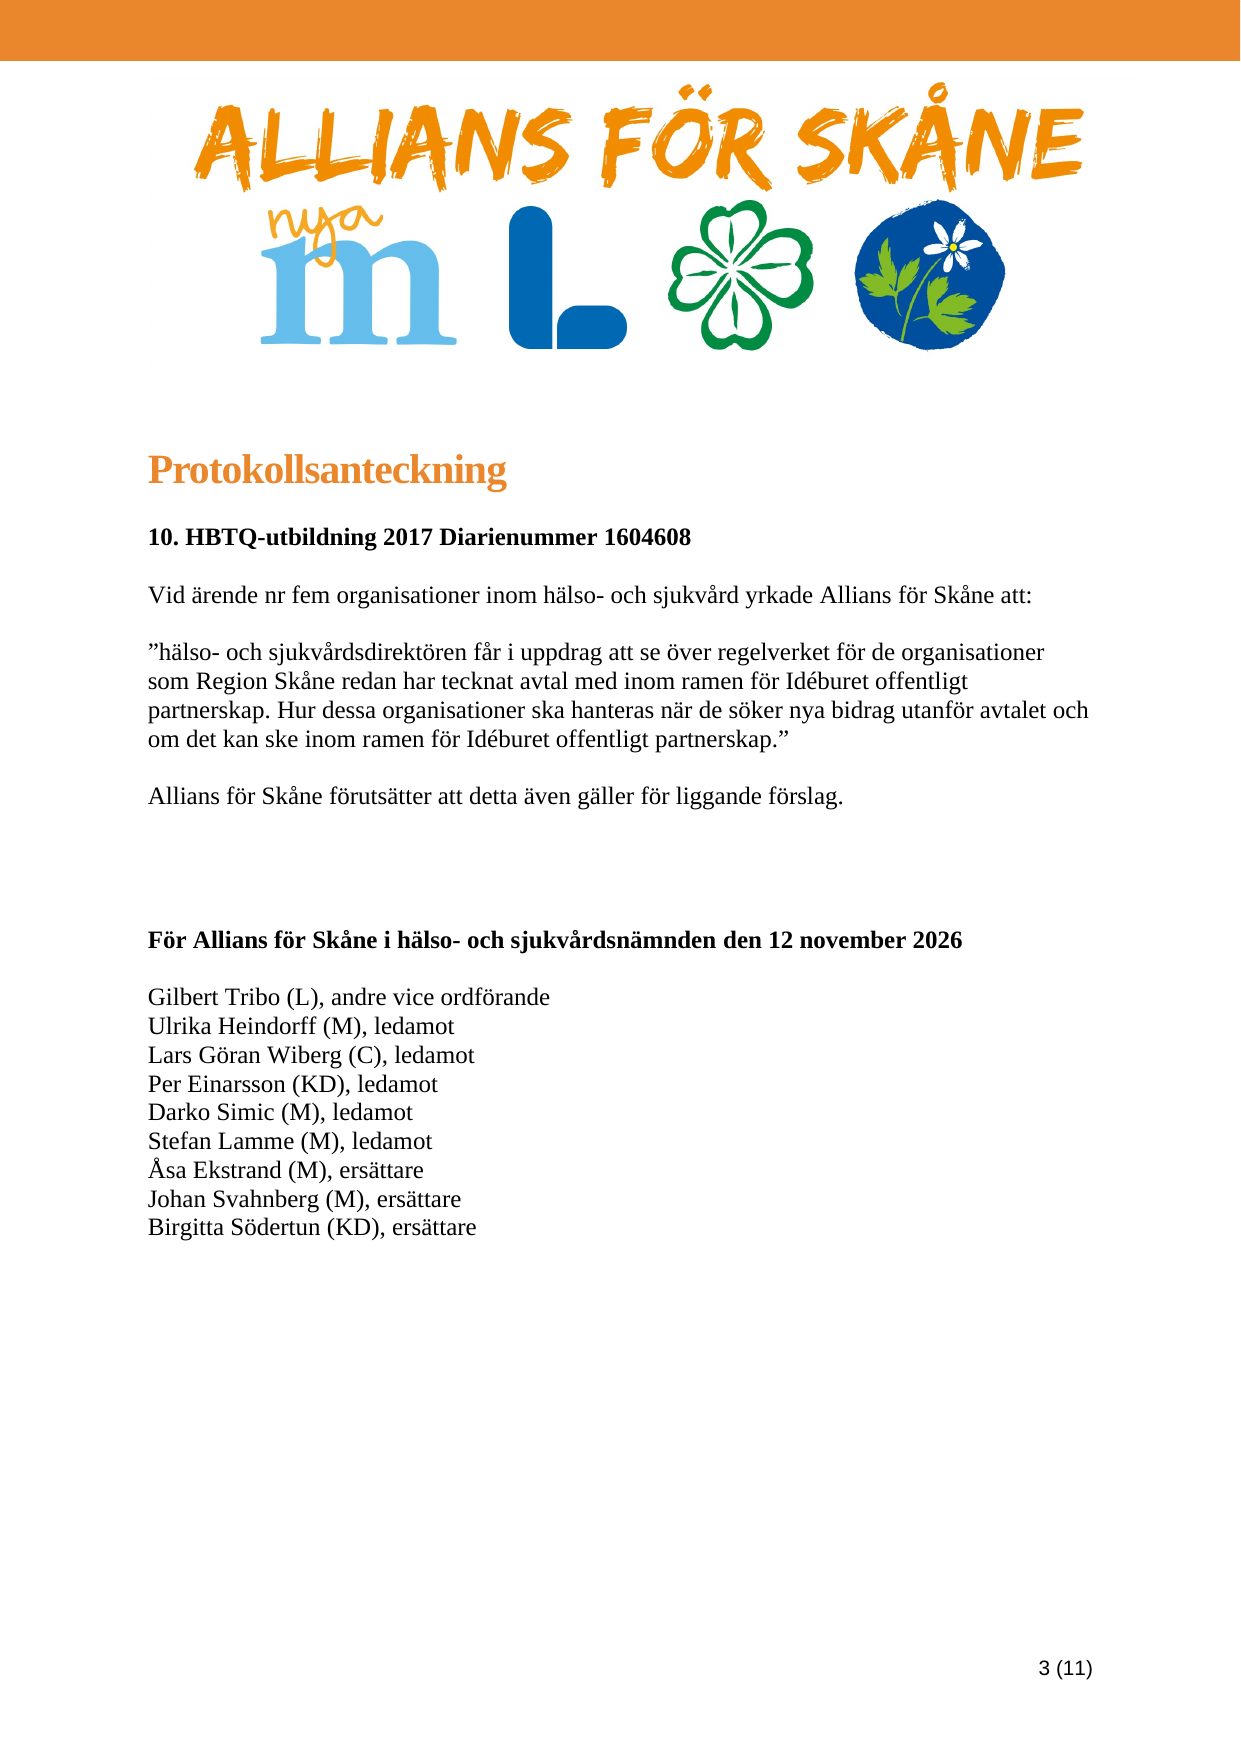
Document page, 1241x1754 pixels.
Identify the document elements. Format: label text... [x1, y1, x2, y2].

text Allians för Skåne förutsätter att detta även gäller för liggande förslag. [148, 781, 1092, 810]
text Lars Göran Wiberg (C), ledamot [148, 1040, 1092, 1069]
text Ulrika Heindorff (M), ledamot [148, 1011, 1092, 1040]
text Per Einarsson (KD), ledamot [148, 1069, 1092, 1097]
text Johan Svahnberg (M), ersättare [148, 1184, 1092, 1212]
text Gilbert Tribo (L), andre vice ordförande [148, 982, 1092, 1011]
text Birgitta Södertun (KD), ersättare [148, 1212, 1092, 1241]
text Stefan Lamme (M), ledamot [148, 1126, 1092, 1155]
title Protokollsanteckning [148, 444, 1092, 492]
text För Allians för Skåne i hälso- och sjukvårdsnämnden den 3 februari 2017 [148, 925, 1092, 954]
text ”hälso- och sjukvårdsdirektören får i uppdrag att se över regelverket för de organisationer som Region Skåne redan har tecknat avtal med inom ramen för Idéburet offentligt partnerskap. Hur dessa organisationer ska hanteras när de söker nya bidrag utanför avtalet och om det kan ske inom ramen för Idéburet offentligt partnerskap.” [148, 637, 1092, 752]
text Vid ärende nr fem organisationer inom hälso- och sjukvård yrkade Allians för Skåne att: [148, 580, 1092, 609]
picture [147, 76, 1142, 375]
text Darko Simic (M), ledamot [148, 1097, 1092, 1126]
text 10. HBTQ-utbildning 2017 Diarienummer 1604608 [148, 522, 1092, 551]
text Åsa Ekstrand (M), ersättare [148, 1155, 1092, 1184]
